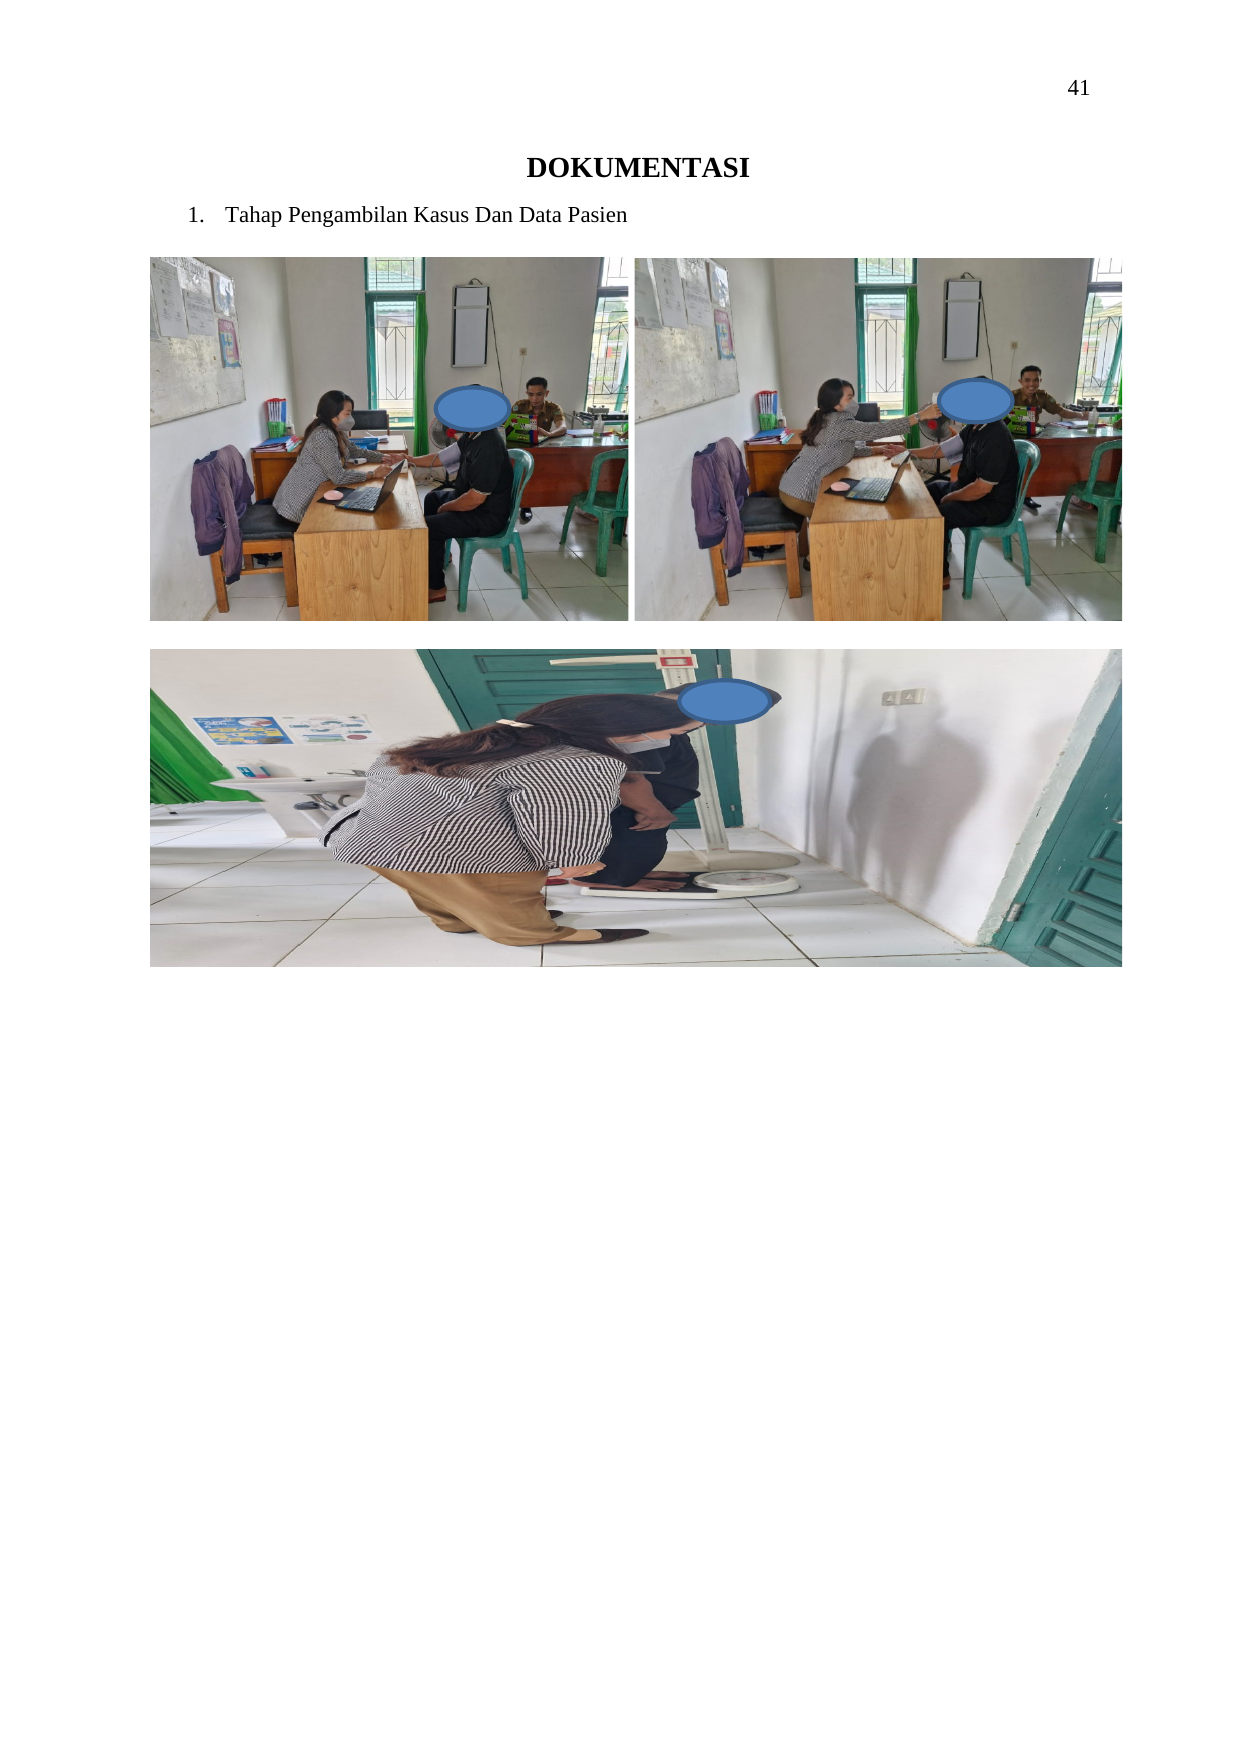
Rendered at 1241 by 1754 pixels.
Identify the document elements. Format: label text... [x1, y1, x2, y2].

list Tahap Pengambilan Kasus Dan Data Pasien [187, 200, 1090, 229]
picture [150, 257, 629, 621]
picture [150, 649, 1123, 967]
list DOKUMENTASI [186, 150, 1090, 183]
picture [634, 258, 1123, 621]
